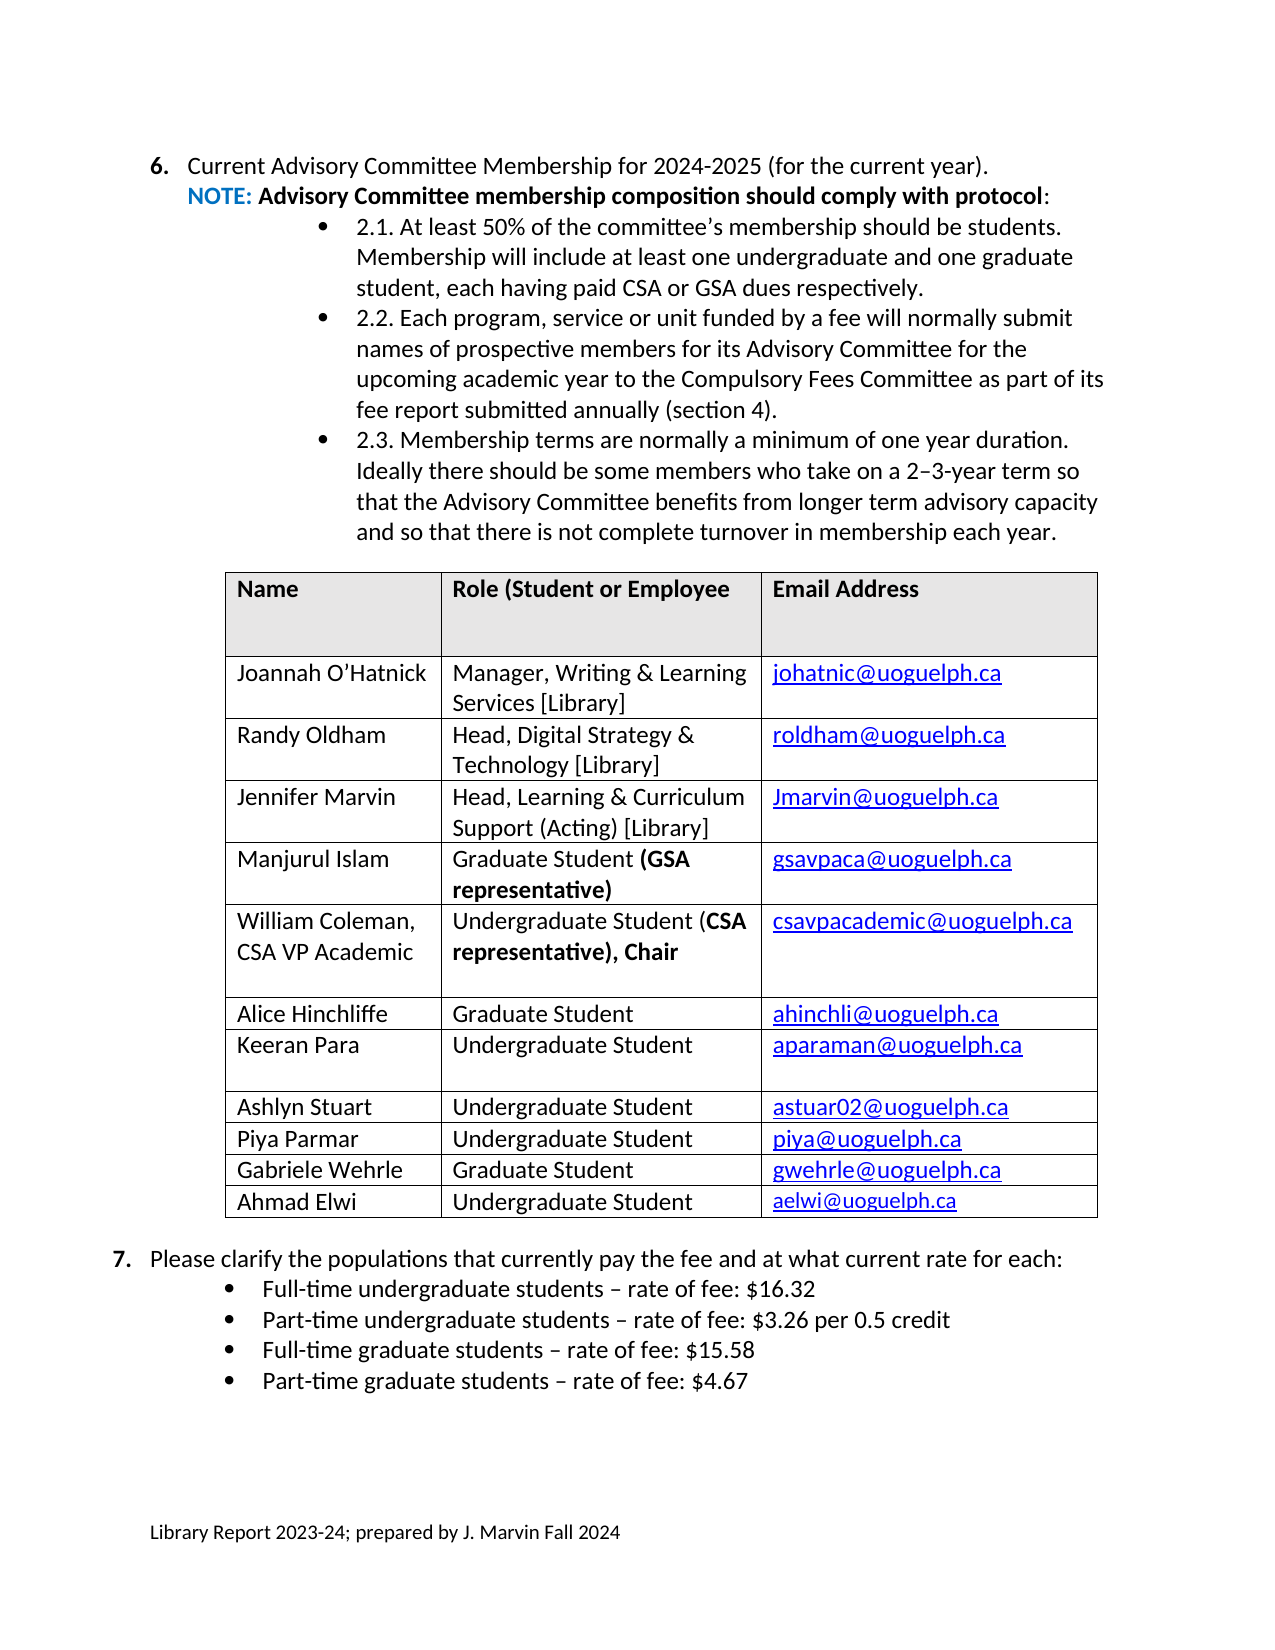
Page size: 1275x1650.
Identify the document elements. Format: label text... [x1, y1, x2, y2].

table_cell Undergraduate Student [442, 1030, 761, 1091]
table_cell Undergraduate Student [442, 1123, 761, 1154]
list Current Advisory Committee Membership for 2024-2025 (for the current year). [150, 150, 1125, 181]
table_cell Manager, Writing & Learning Services [Library] [442, 657, 761, 718]
table_cell Undergraduate Student (CSA representative), Chair [442, 905, 761, 997]
table_cell gwehrle@uoguelph.ca [762, 1155, 1097, 1185]
list 2.3. Membership terms are normally a minimum of one year duration. Ideally there should be some members who take on a 2–3-year term so that the Advisory Committee benefits from longer term advisory capacity and so that there is not complete turnover in membership each year. [319, 425, 1125, 547]
list Full-time graduate students – rate of fee: $15.58 [225, 1334, 1125, 1365]
table_cell Gabriele Wehrle [226, 1155, 441, 1185]
list Please clarify the populations that currently pay the fee and at what current rate for each: [112, 1243, 1125, 1273]
table_cell Head, Digital Strategy & Technology [Library] [442, 719, 761, 780]
table_cell William Coleman, CSA VP Academic [226, 905, 441, 997]
table_cell Piya Parmar [226, 1123, 441, 1154]
table_cell Graduate Student [442, 1155, 761, 1185]
table_cell Joannah O’Hatnick [226, 657, 441, 718]
table_cell Graduate Student (GSA representative) [442, 843, 761, 904]
list 2.1. At least 50% of the committee’s membership should be students. Membership will include at least one undergraduate and one graduate student, each having paid CSA or GSA dues respectively. [319, 211, 1125, 303]
list 2.2. Each program, service or unit funded by a fee will normally submit names of prospective members for its Advisory Committee for the upcoming academic year to the Compulsory Fees Committee as part of its fee report submitted annually (section 4). [319, 303, 1125, 425]
table_cell Graduate Student [442, 998, 761, 1028]
table_cell johatnic@uoguelph.ca [762, 657, 1097, 718]
list Part-time undergraduate students – rate of fee: $3.26 per 0.5 credit [225, 1304, 1125, 1334]
table_cell Jmarvin@uoguelph.ca [762, 781, 1097, 842]
table_cell Ashlyn Stuart [226, 1092, 441, 1122]
table_cell gsavpaca@uoguelph.ca [762, 843, 1097, 904]
table_cell Keeran Para [226, 1030, 441, 1091]
table_cell aelwi@uoguelph.ca [762, 1186, 1097, 1217]
table_header Email Address [762, 573, 1097, 656]
table_cell astuar02@uoguelph.ca [762, 1092, 1097, 1122]
table_cell ahinchli@uoguelph.ca [762, 998, 1097, 1028]
table_cell Head, Learning & Curriculum Support (Acting) [Library] [442, 781, 761, 842]
table_cell Undergraduate Student [442, 1092, 761, 1122]
table_cell Randy Oldham [226, 719, 441, 780]
table_cell aparaman@uoguelph.ca [762, 1030, 1097, 1091]
table_header Role (Student or Employee [442, 573, 761, 656]
table_header Name [226, 573, 441, 656]
table_cell Jennifer Marvin [226, 781, 441, 842]
table_cell Alice Hinchliffe [226, 998, 441, 1028]
text NOTE: Advisory Committee membership composition should comply with protocol: [187, 181, 1125, 211]
table_cell csavpacademic@uoguelph.ca [762, 905, 1097, 997]
table_cell Ahmad Elwi [226, 1186, 441, 1217]
list Part-time graduate students – rate of fee: $4.67 [225, 1365, 1125, 1395]
list Full-time undergraduate students – rate of fee: $16.32 [225, 1273, 1125, 1304]
table_cell roldham@uoguelph.ca [762, 719, 1097, 780]
table_cell Undergraduate Student [442, 1186, 761, 1217]
table_cell piya@uoguelph.ca [762, 1123, 1097, 1154]
table_cell Manjurul Islam [226, 843, 441, 904]
